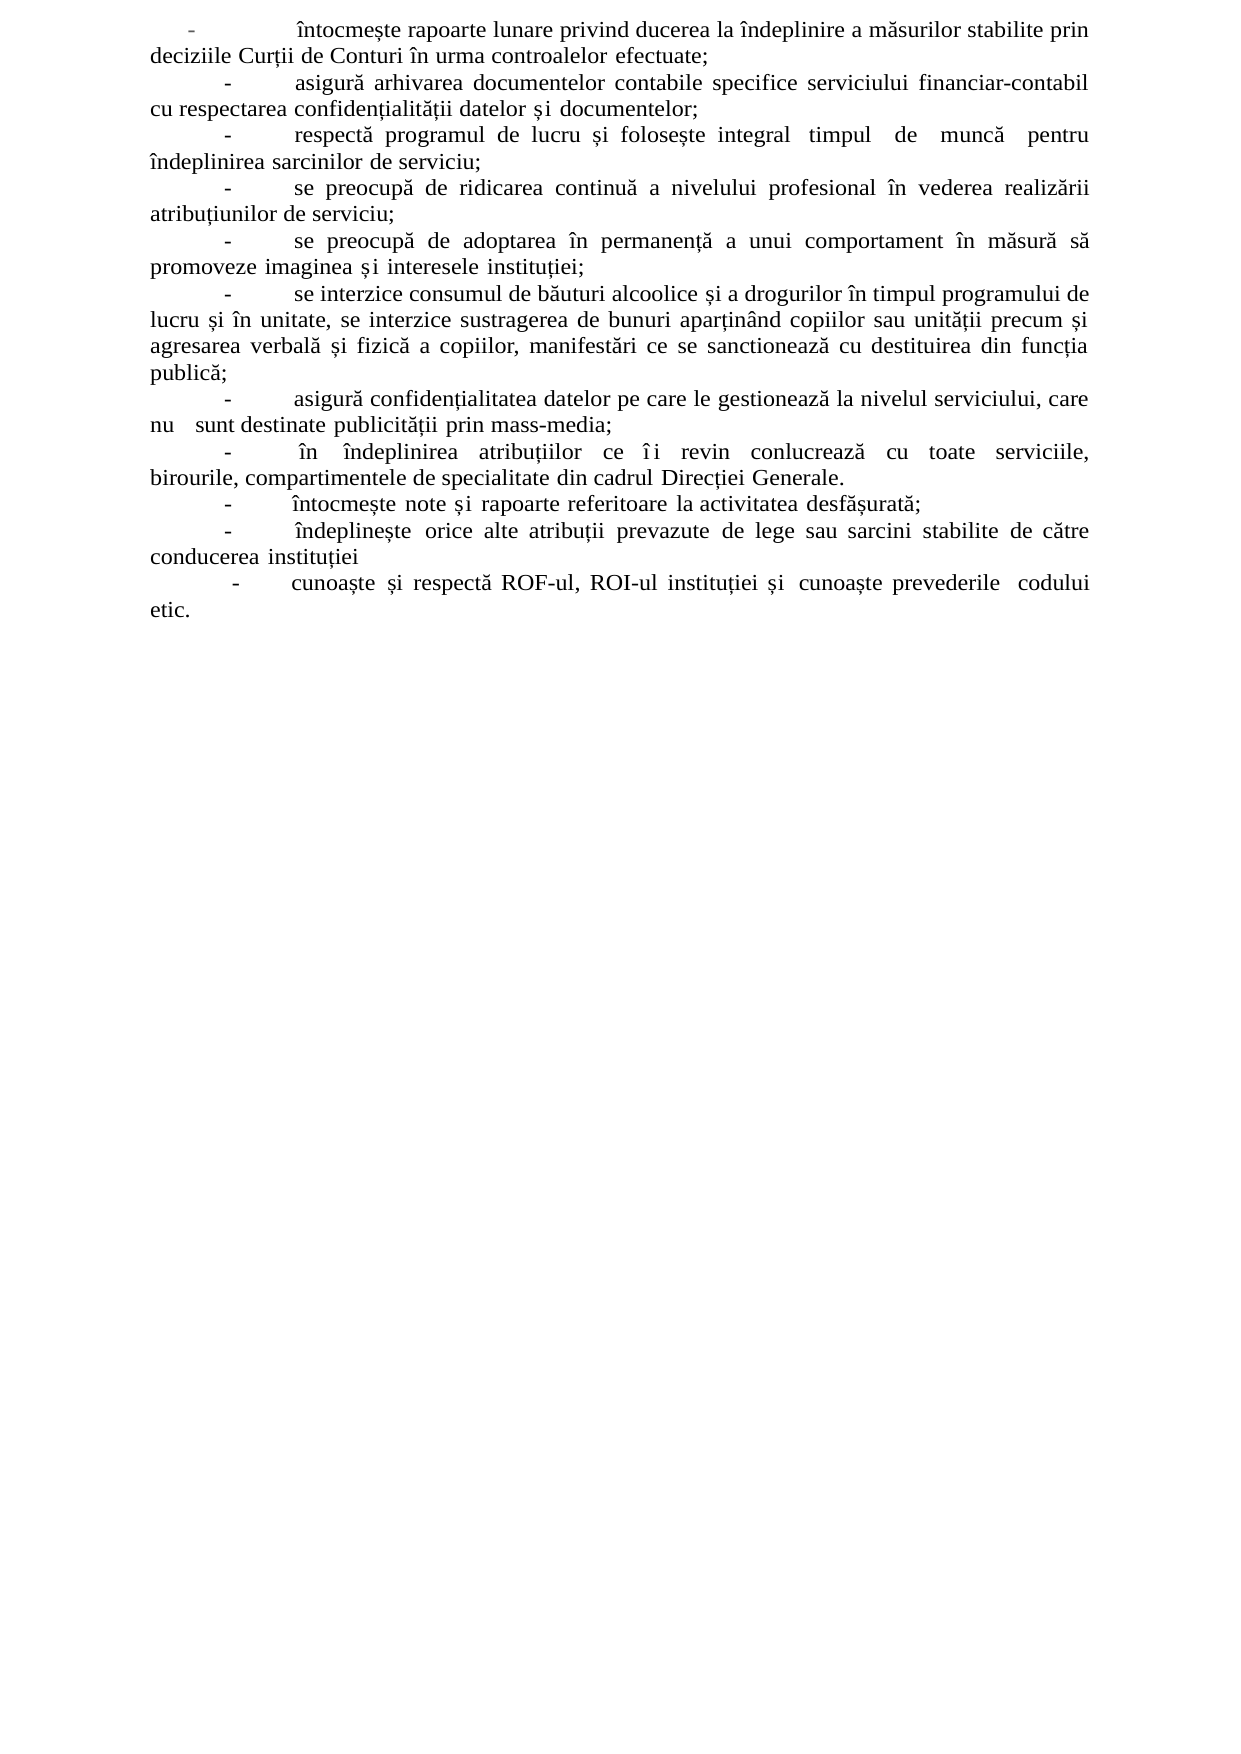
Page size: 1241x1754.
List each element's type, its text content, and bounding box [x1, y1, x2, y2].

text - întocmește note și rapoarte referitoare la activitatea desfășurată; [150, 490, 1090, 517]
list respectă programul de lucru și folosește integral timpul de muncă pentru îndeplinirea sarcinilor de serviciu; [150, 121, 1090, 174]
list asigură arhivarea documentelor contabile specifice serviciului financiar-contabil cu respectarea confidențialității datelor și documentelor; [150, 69, 1090, 121]
text - îndeplinește orice alte atribuții prevazute de lege sau sarcini stabilite de către conducerea instituției [150, 517, 1090, 569]
list în îndeplinirea atribuțiilor ce îi revin conlucrează cu toate serviciile, birourile, compartimentele de specialitate din cadrul Direcției Generale. [150, 438, 1090, 490]
list se interzice consumul de băuturi alcoolice și a drogurilor în timpul programului de lucru și în unitate, se interzice sustragerea de bunuri aparținând copiilor sau unității precum și agresarea verbală și fizică a copiilor, manifestări ce se sanctionează cu destituirea din funcția publică; [150, 279, 1090, 385]
list se preocupă de ridicarea continuă a nivelului profesional în vederea realizării atribuțiunilor de serviciu; [150, 174, 1090, 227]
list asigură confidențialitatea datelor pe care le gestionează la nivelul serviciului, care nu sunt destinate publicității prin mass-media; [150, 385, 1090, 438]
list întocmește rapoarte lunare privind ducerea la îndeplinire a măsurilor stabilite prin deciziile Curții de Conturi în urma controalelor efectuate; [150, 15, 1090, 69]
text - cunoaște și respectă ROF-ul, ROI-ul instituției și cunoaște prevederile codului etic. [150, 569, 1090, 622]
list se preocupă de adoptarea în permanență a unui comportament în măsură să promoveze imaginea și interesele instituției; [150, 227, 1090, 279]
